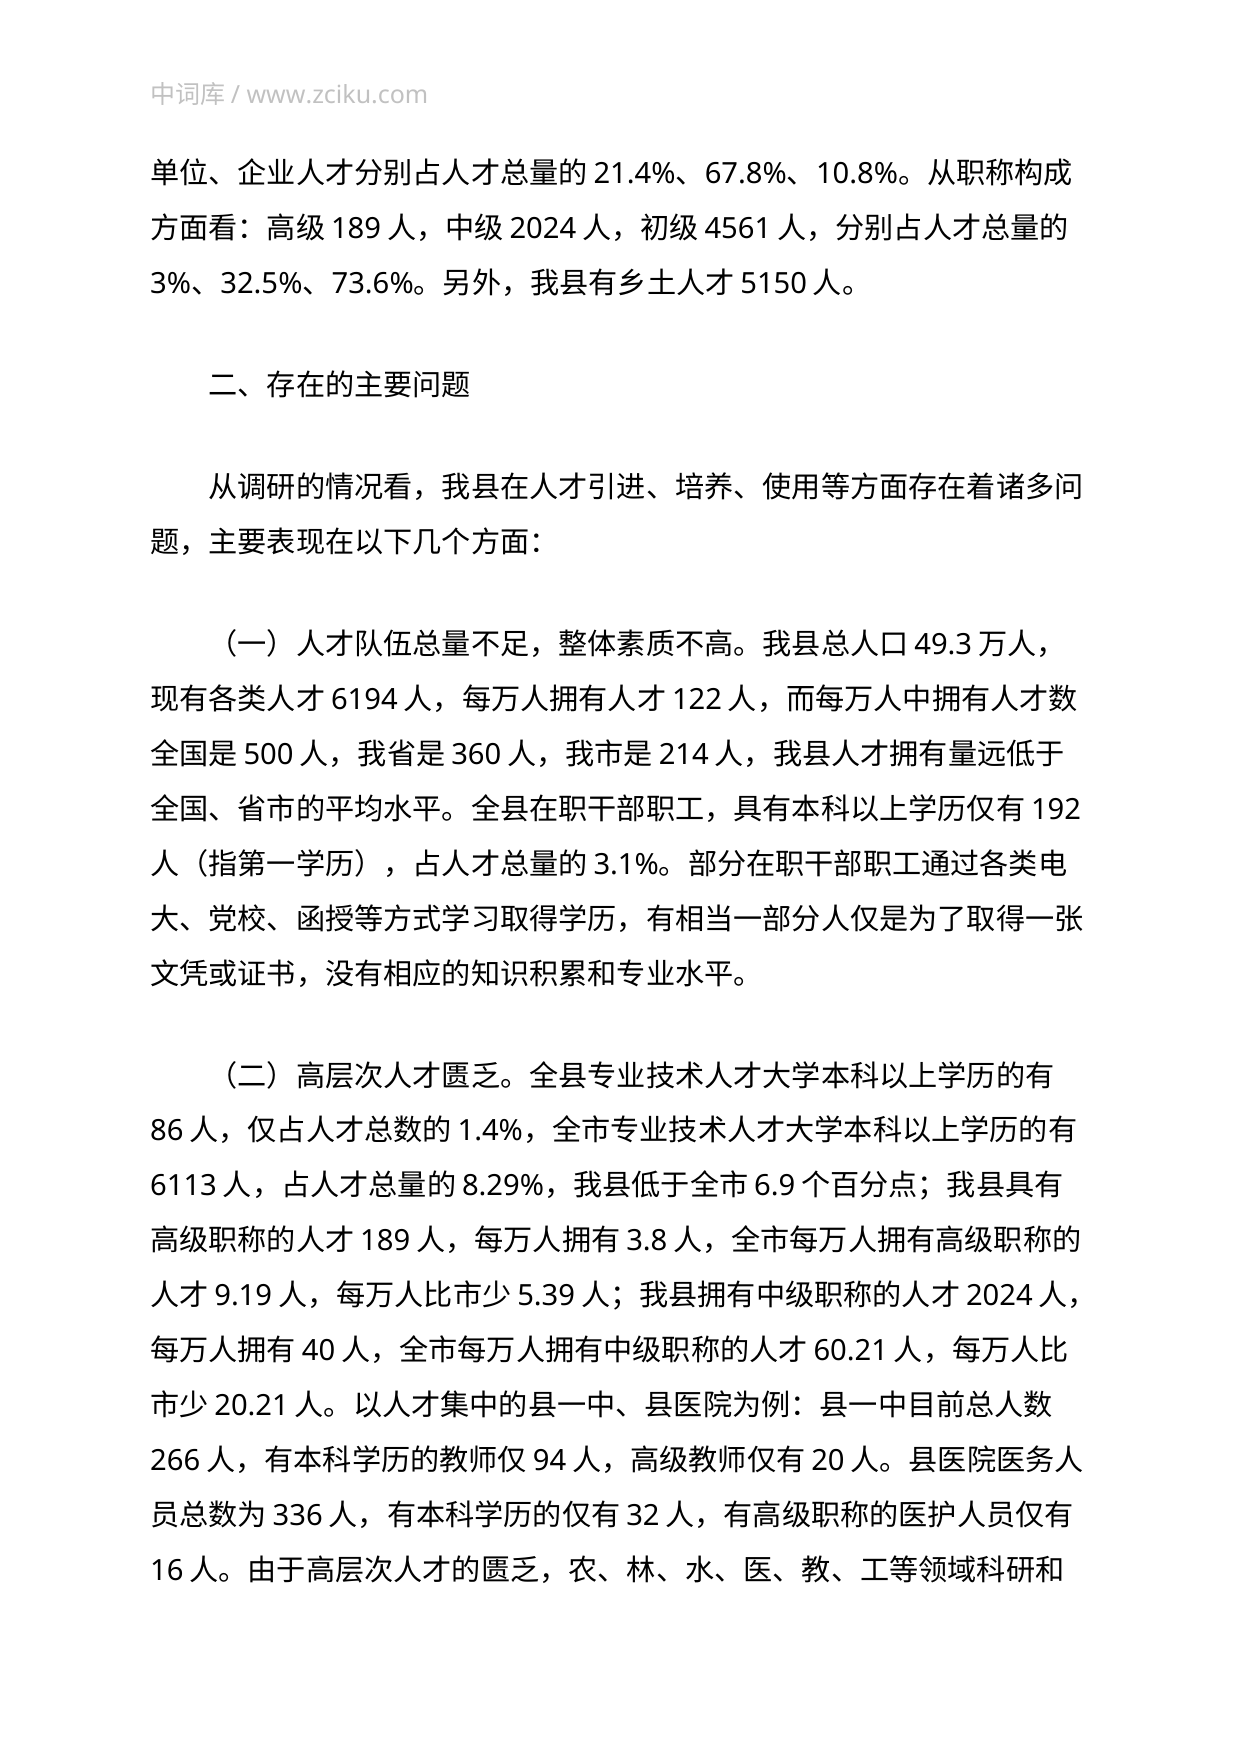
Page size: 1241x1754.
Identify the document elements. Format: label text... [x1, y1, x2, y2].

text 二、存在的主要问题 [150, 362, 1090, 404]
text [150, 1052, 1090, 1589]
text 从调研的情况看，我县在人才引进、培养、使用等方面存在着诸多问题，主要表现在以下几个方面： [150, 464, 1090, 561]
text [150, 150, 1090, 302]
text （一）人才队伍总量不足，整体素质不高。我县总人口49.3万人，现有各类人才6194人，每万人拥有人才122人，而每万人中拥有人才数全国是500人，我省是360人，我市是214人，我县人才拥有量远低于全国、省市的平均水平。全县在职干部职工，具有本科以上学历仅有192人（指第一学历），占人才总量的3.1%。部分在职干部职工通过各类电大、党校、函授等方式学习取得学历，有相当一部分人仅是为了取得一张文凭或证书，没有相应的知识积累和专业水平。 [150, 620, 1090, 993]
